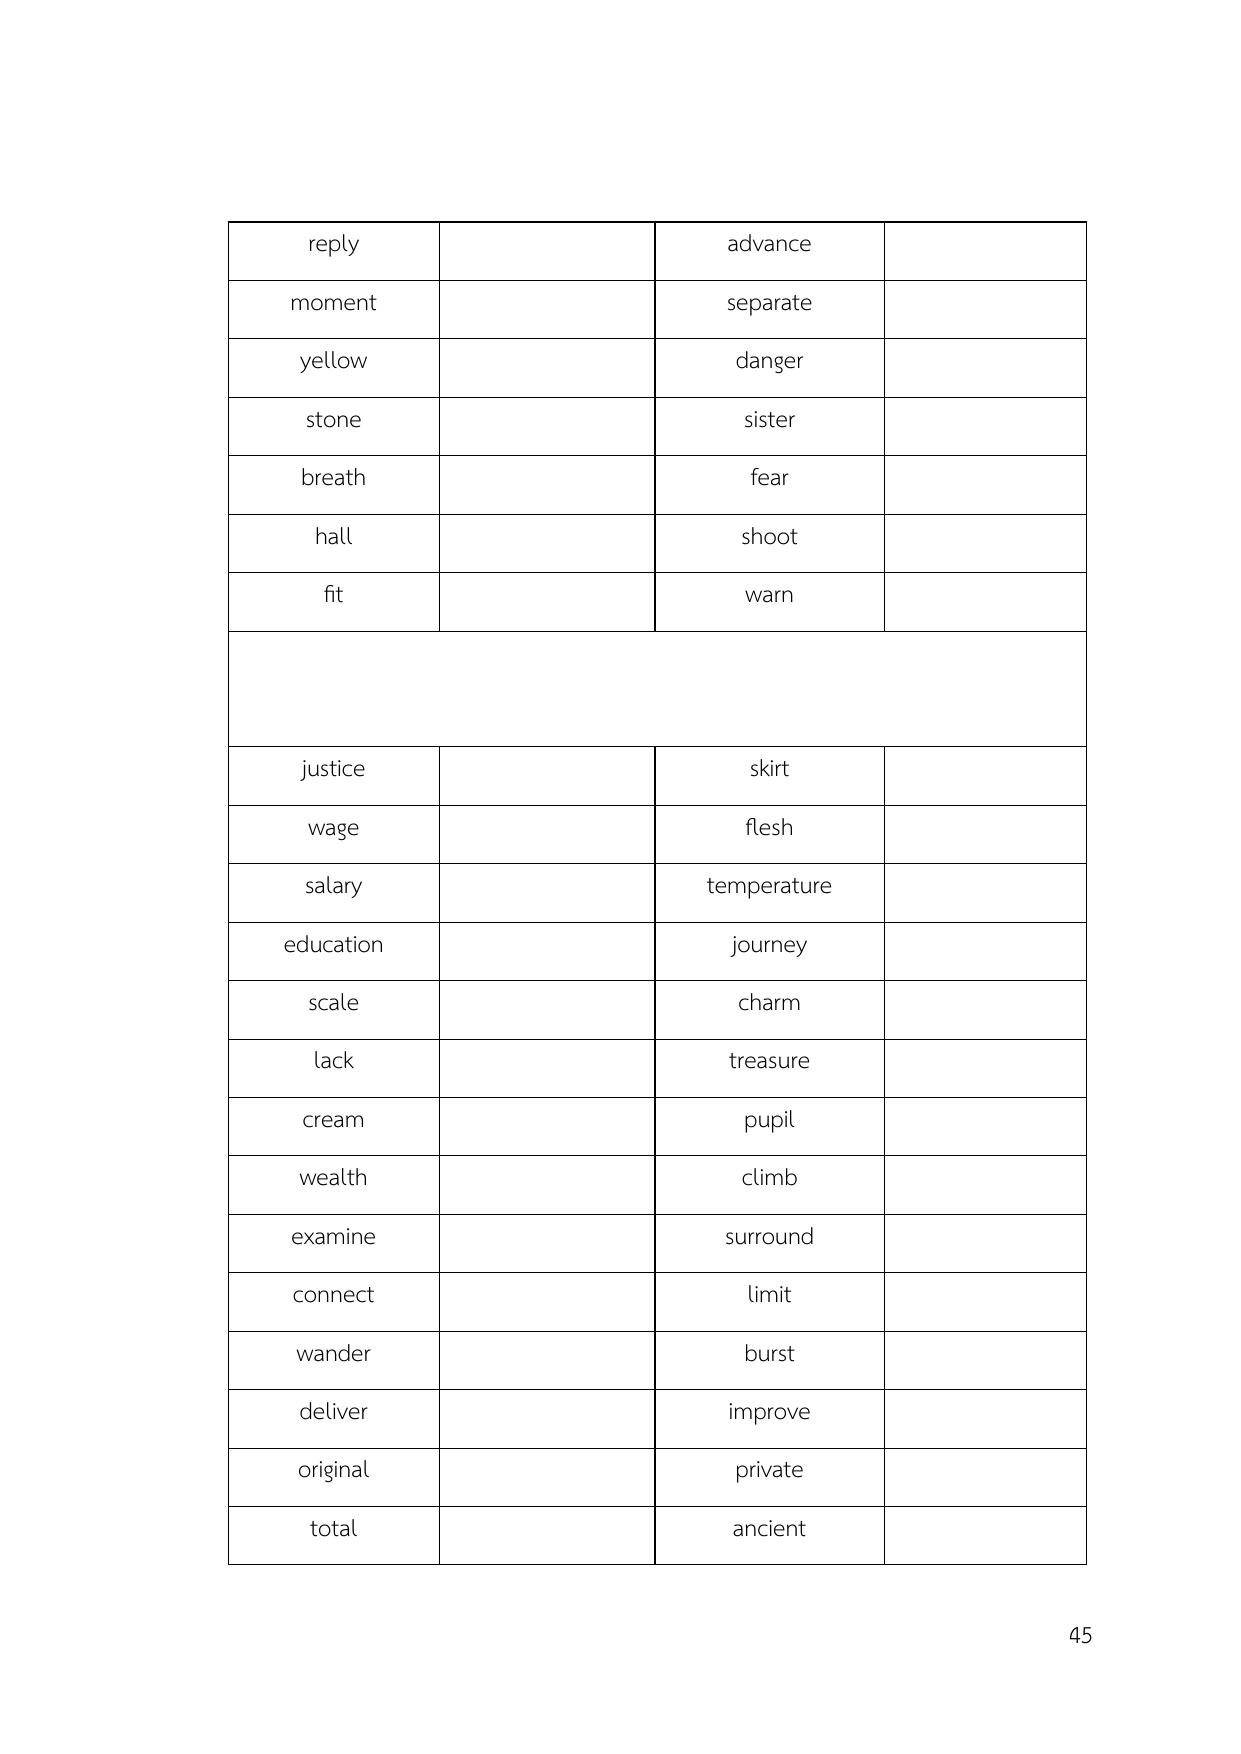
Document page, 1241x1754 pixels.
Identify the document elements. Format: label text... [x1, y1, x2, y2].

table_cell [440, 1273, 654, 1331]
table_cell deliver [229, 1390, 439, 1447]
table_cell [440, 1040, 654, 1097]
table_cell [440, 1098, 654, 1155]
table_cell [440, 747, 654, 805]
table_cell [440, 281, 654, 338]
table_cell [440, 864, 654, 922]
table_cell [229, 632, 1086, 746]
table_cell scale [229, 981, 439, 1038]
table_cell [885, 864, 1086, 922]
table_cell fit [229, 573, 439, 631]
table_cell [885, 981, 1086, 1038]
table_cell [885, 1040, 1086, 1097]
table_cell [440, 223, 654, 280]
table_cell [885, 1332, 1086, 1389]
table_cell [885, 1156, 1086, 1214]
table_cell advance [656, 223, 884, 280]
table_cell [440, 339, 654, 397]
table_cell warn [656, 573, 884, 631]
table_cell connect [229, 1273, 439, 1331]
table_cell hall [229, 515, 439, 572]
table_cell yellow [229, 339, 439, 397]
table_cell stone [229, 398, 439, 455]
table_cell climb [656, 1156, 884, 1214]
table_cell skirt [656, 747, 884, 805]
table_cell breath [229, 456, 439, 514]
table_cell examine [229, 1215, 439, 1272]
table_cell [440, 573, 654, 631]
table_cell wage [229, 806, 439, 863]
table_cell education [229, 923, 439, 980]
table_cell burst [656, 1332, 884, 1389]
table_cell [885, 515, 1086, 572]
table_cell [885, 1449, 1086, 1506]
table_cell lack [229, 1040, 439, 1097]
table_cell original [229, 1449, 439, 1506]
table_cell [885, 223, 1086, 280]
table_cell [440, 515, 654, 572]
table_cell [440, 1332, 654, 1389]
table_cell danger [656, 339, 884, 397]
table_cell reply [229, 223, 439, 280]
table_cell [440, 806, 654, 863]
table_cell wander [229, 1332, 439, 1389]
table_cell [440, 1449, 654, 1506]
table_cell [440, 398, 654, 455]
table_cell temperature [656, 864, 884, 922]
table_cell private [656, 1449, 884, 1506]
table_cell treasure [656, 1040, 884, 1097]
table_cell surround [656, 1215, 884, 1272]
table_cell shoot [656, 515, 884, 572]
table_cell [885, 281, 1086, 338]
table_cell pupil [656, 1098, 884, 1155]
table_cell [440, 1390, 654, 1447]
table_cell [885, 1273, 1086, 1331]
table_cell salary [229, 864, 439, 922]
table_cell sister [656, 398, 884, 455]
table_cell [885, 398, 1086, 455]
table_cell [885, 747, 1086, 805]
table_cell [440, 923, 654, 980]
table_cell [440, 1507, 654, 1564]
table_cell [440, 1215, 654, 1272]
table_cell journey [656, 923, 884, 980]
table_cell charm [656, 981, 884, 1038]
table_cell wealth [229, 1156, 439, 1214]
table_cell [885, 339, 1086, 397]
table_cell [885, 456, 1086, 514]
table_cell ancient [656, 1507, 884, 1564]
table_cell flesh [656, 806, 884, 863]
table_cell justice [229, 747, 439, 805]
table_cell total [229, 1507, 439, 1564]
table_cell [885, 923, 1086, 980]
table_cell improve [656, 1390, 884, 1447]
table_cell fear [656, 456, 884, 514]
table_cell cream [229, 1098, 439, 1155]
table_cell [885, 1098, 1086, 1155]
table_cell limit [656, 1273, 884, 1331]
table_cell [440, 981, 654, 1038]
table_cell [885, 573, 1086, 631]
table_cell [440, 1156, 654, 1214]
table_cell separate [656, 281, 884, 338]
table_cell [885, 1215, 1086, 1272]
table_cell [440, 456, 654, 514]
table_cell [885, 1390, 1086, 1447]
table_cell moment [229, 281, 439, 338]
table_cell [885, 1507, 1086, 1564]
table_cell [885, 806, 1086, 863]
